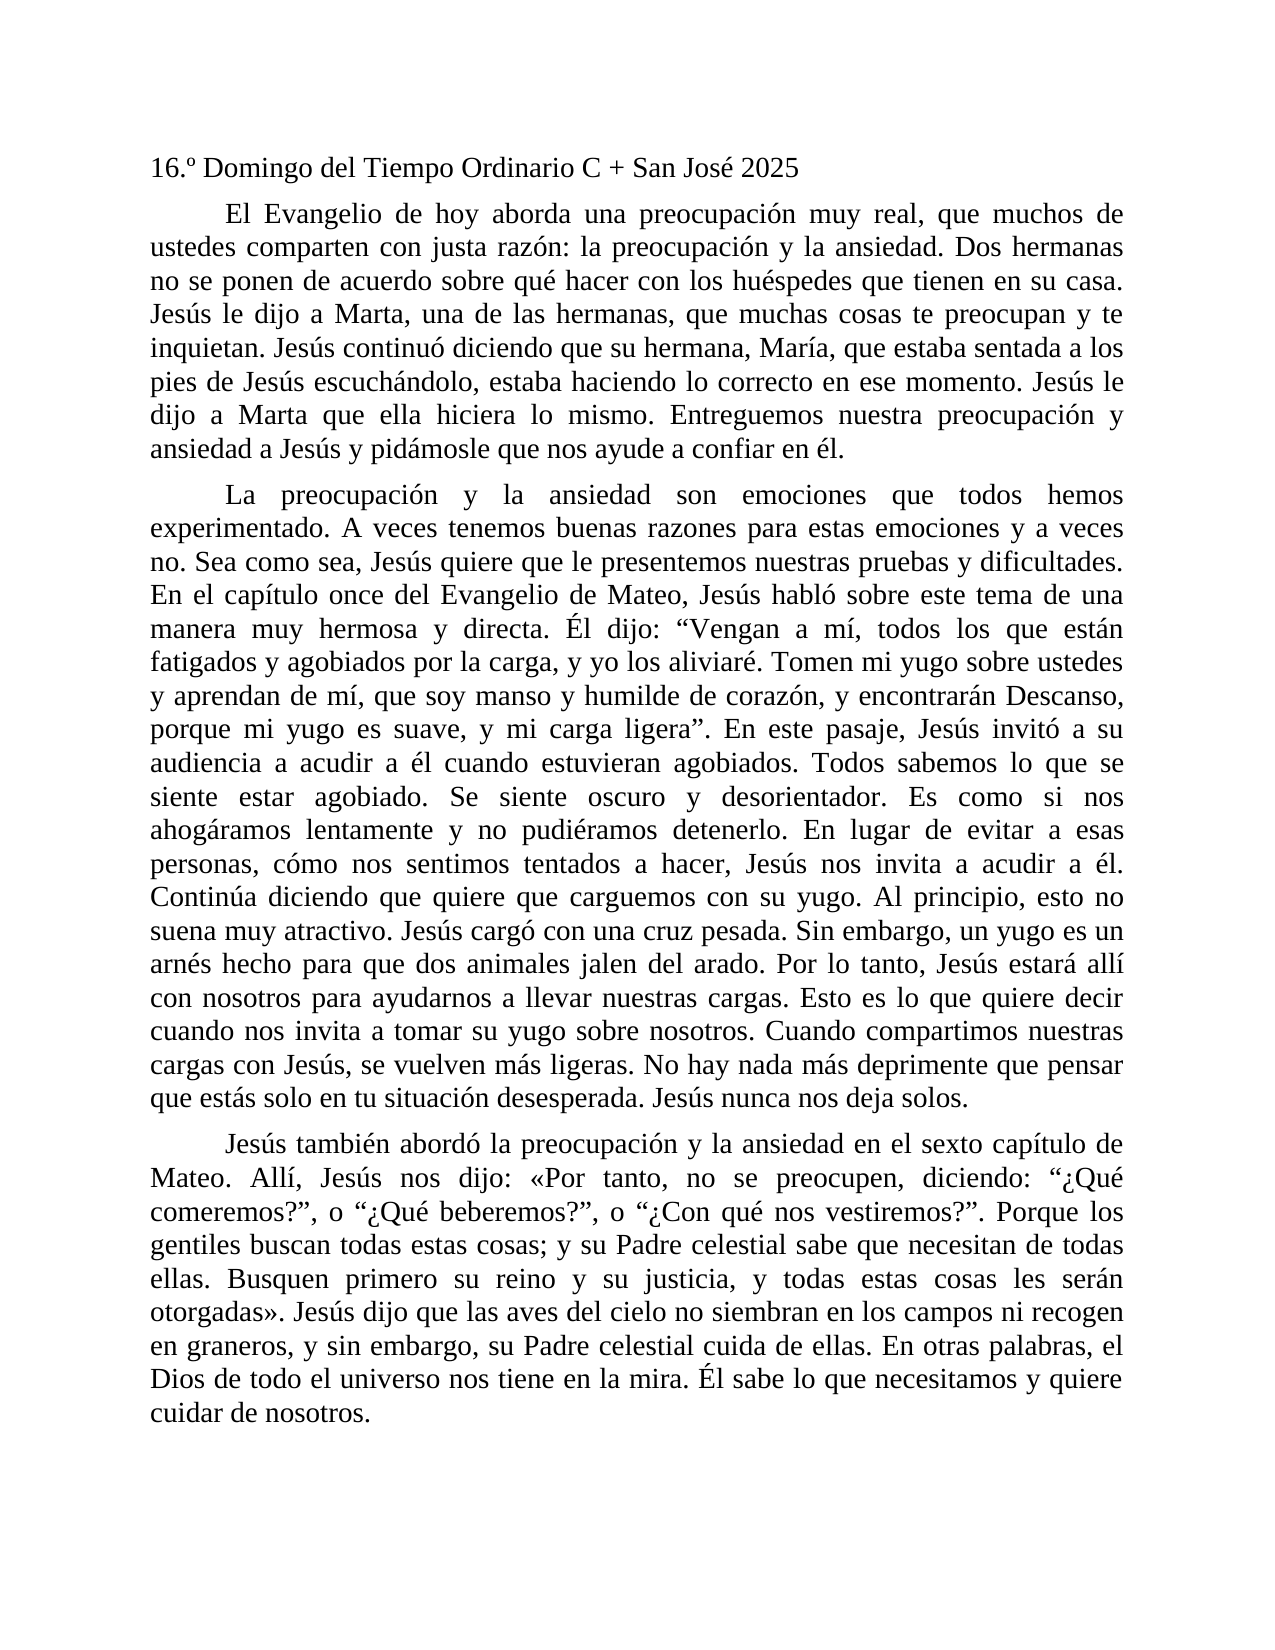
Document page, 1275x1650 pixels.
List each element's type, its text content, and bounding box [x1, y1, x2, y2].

text 16.º Domingo del Tiempo Ordinario C + San José 2025 [150, 150, 1125, 183]
text El Evangelio de hoy aborda una preocupación muy real, que muchos de ustedes comparten con justa razón: la preocupación y la ansiedad. Dos hermanas no se ponen de acuerdo sobre qué hacer con los huéspedes que tienen en su casa. Jesús le dijo a Marta, una de las hermanas, que muchas cosas te preocupan y te inquietan. Jesús continuó diciendo que su hermana, María, que estaba sentada a los pies de Jesús escuchándolo, estaba haciendo lo correcto en ese momento. Jesús le dijo a Marta que ella hiciera lo mismo. Entreguemos nuestra preocupación y ansiedad a Jesús y pidámosle que nos ayude a confiar en él. [150, 196, 1125, 464]
text La preocupación y la ansiedad son emociones que todos hemos experimentado. A veces tenemos buenas razones para estas emociones y a veces no. Sea como sea, Jesús quiere que le presentemos nuestras pruebas y dificultades. En el capítulo once del Evangelio de Mateo, Jesús habló sobre este tema de una manera muy hermosa y directa. Él dijo: “Vengan a mí, todos los que están fatigados y agobiados por la carga, y yo los aliviaré. Tomen mi yugo sobre ustedes y aprendan de mí, que soy manso y humilde de corazón, y encontrarán Descanso, porque mi yugo es suave, y mi carga ligera”. En este pasaje, Jesús invitó a su audiencia a acudir a él cuando estuvieran agobiados. Todos sabemos lo que se siente estar agobiado. Se siente oscuro y desorientador. Es como si nos ahogáramos lentamente y no pudiéramos detenerlo. En lugar de evitar a esas personas, cómo nos sentimos tentados a hacer, Jesús nos invita a acudir a él. Continúa diciendo que quiere que carguemos con su yugo. Al principio, esto no suena muy atractivo. Jesús cargó con una cruz pesada. Sin embargo, un yugo es un arnés hecho para que dos animales jalen del arado. Por lo tanto, Jesús estará allí con nosotros para ayudarnos a llevar nuestras cargas. Esto es lo que quiere decir cuando nos invita a tomar su yugo sobre nosotros. Cuando compartimos nuestras cargas con Jesús, se vuelven más ligeras. No hay nada más deprimente que pensar que estás solo en tu situación desesperada. Jesús nunca nos deja solos. [150, 477, 1125, 1114]
text Jesús también abordó la preocupación y la ansiedad en el sexto capítulo de Mateo. Allí, Jesús nos dijo: «Por tanto, no se preocupen, diciendo: “¿Qué comeremos?”, o “¿Qué beberemos?”, o “¿Con qué nos vestiremos?”. Porque los gentiles buscan todas estas cosas; y su Padre celestial sabe que necesitan de todas ellas. Busquen primero su reino y su justicia, y todas estas cosas les serán otorgadas». Jesús dijo que las aves del cielo no siembran en los campos ni recogen en graneros, y sin embargo, su Padre celestial cuida de ellas. En otras palabras, el Dios de todo el universo nos tiene en la mira. Él sabe lo que necesitamos y quiere cuidar de nosotros. [150, 1127, 1125, 1428]
